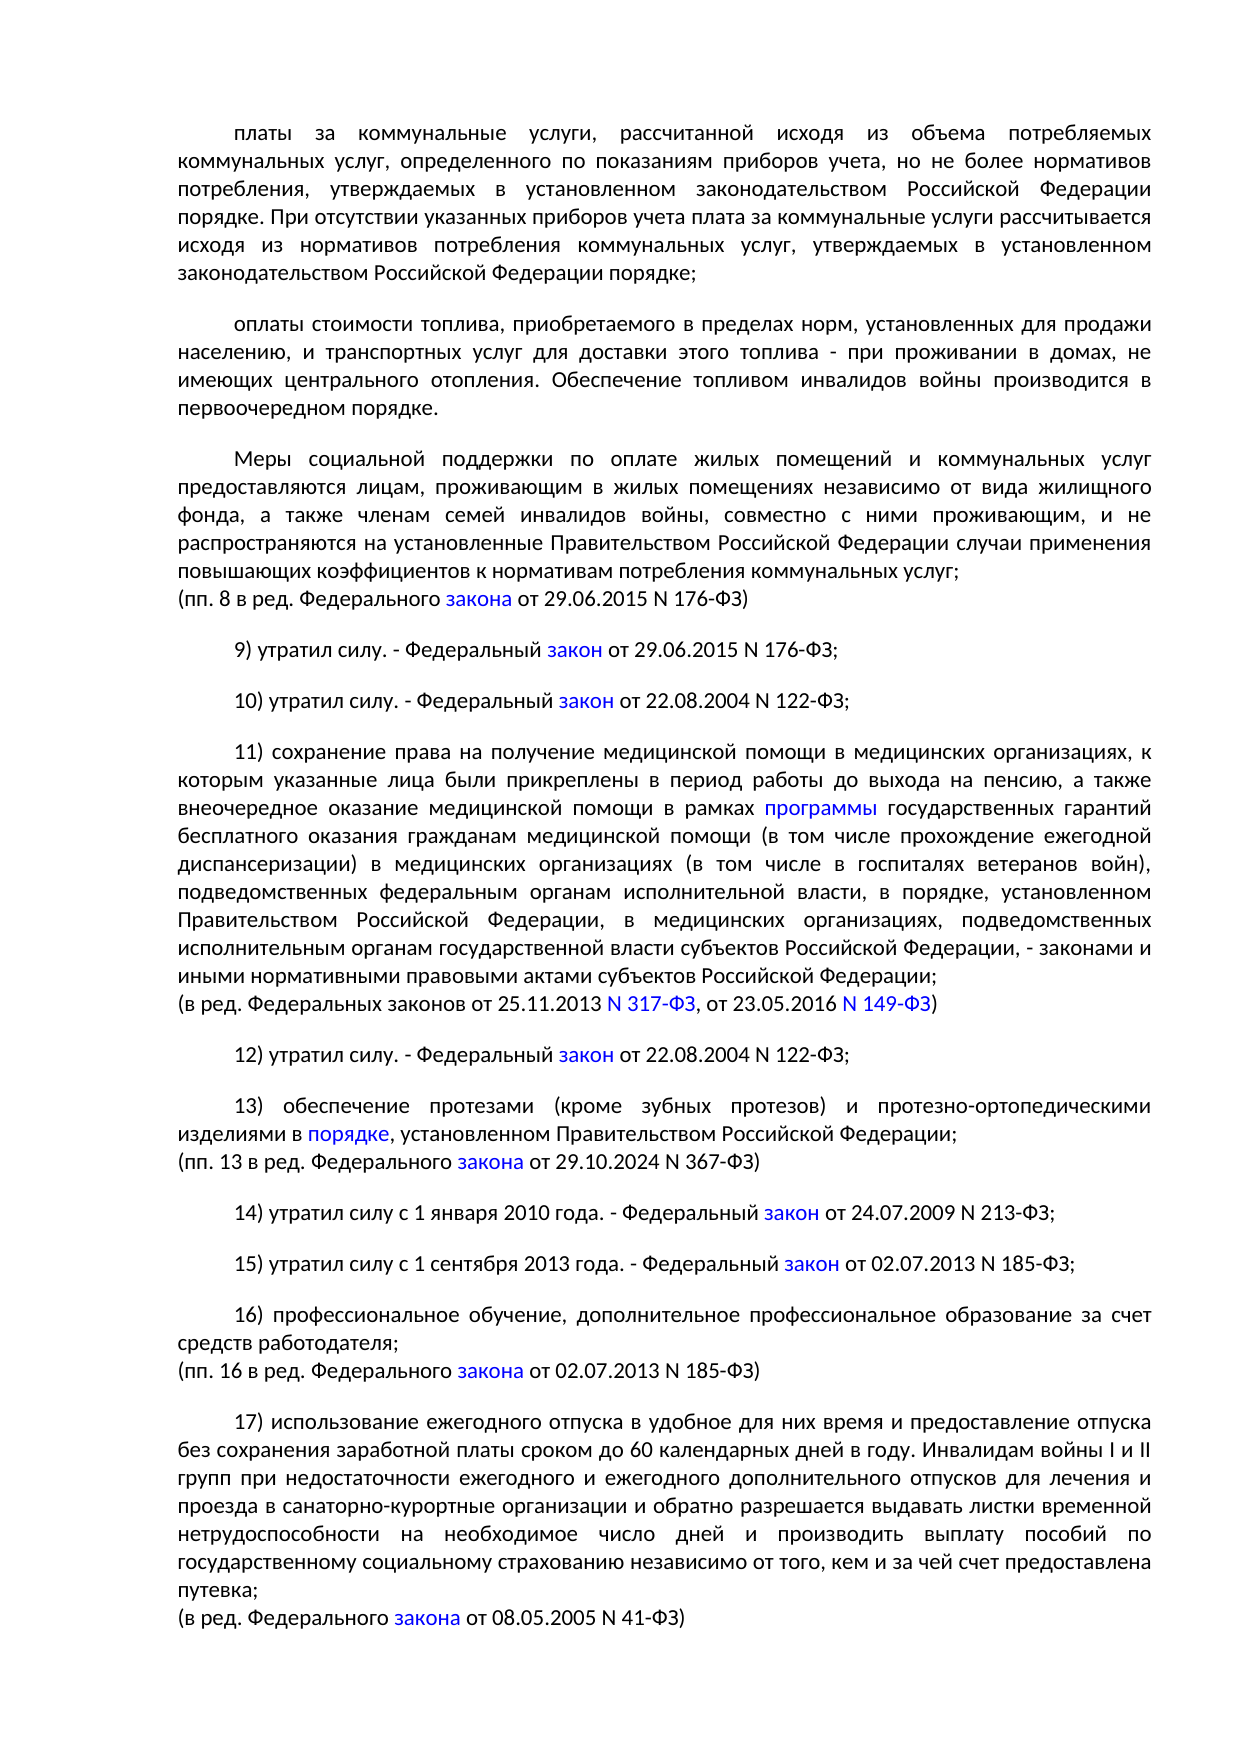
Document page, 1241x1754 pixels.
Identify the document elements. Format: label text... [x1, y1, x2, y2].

text 15) утратил силу с 1 сентября 2013 года. - Федеральный закон от 02.07.2013 N 185-ФЗ; [177, 1249, 1152, 1277]
text платы за коммунальные услуги, рассчитанной исходя из объема потребляемых коммунальных услуг, определенного по показаниям приборов учета, но не более нормативов потребления, утверждаемых в установленном законодательством Российской Федерации порядке. При отсутствии указанных приборов учета плата за коммунальные услуги рассчитывается исходя из нормативов потребления коммунальных услуг, утверждаемых в установленном законодательством Российской Федерации порядке; [177, 118, 1152, 286]
text 12) утратил силу. - Федеральный закон от 22.08.2004 N 122-ФЗ; [177, 1040, 1152, 1068]
text Меры социальной поддержки по оплате жилых помещений и коммунальных услуг предоставляются лицам, проживающим в жилых помещениях независимо от вида жилищного фонда, а также членам семей инвалидов войны, совместно с ними проживающим, и не распространяются на установленные Правительством Российской Федерации случаи применения повышающих коэффициентов к нормативам потребления коммунальных услуг; [177, 444, 1152, 584]
text (в ред. Федерального закона от 08.05.2005 N 41-ФЗ) [177, 1603, 1152, 1631]
text 10) утратил силу. - Федеральный закон от 22.08.2004 N 122-ФЗ; [177, 686, 1152, 714]
text (пп. 8 в ред. Федерального закона от 29.06.2015 N 176-ФЗ) [177, 584, 1152, 612]
text 14) утратил силу с 1 января 2010 года. - Федеральный закон от 24.07.2009 N 213-ФЗ; [177, 1198, 1152, 1226]
text оплаты стоимости топлива, приобретаемого в пределах норм, установленных для продажи населению, и транспортных услуг для доставки этого топлива - при проживании в домах, не имеющих центрального отопления. Обеспечение топливом инвалидов войны производится в первоочередном порядке. [177, 309, 1152, 421]
text 13) обеспечение протезами (кроме зубных протезов) и протезно-ортопедическими изделиями в порядке, установленном Правительством Российской Федерации; [177, 1091, 1152, 1147]
text (пп. 16 в ред. Федерального закона от 02.07.2013 N 185-ФЗ) [177, 1356, 1152, 1384]
text (пп. 13 в ред. Федерального закона от 29.10.2024 N 367-ФЗ) [177, 1147, 1152, 1175]
text 11) сохранение права на получение медицинской помощи в медицинских организациях, к которым указанные лица были прикреплены в период работы до выхода на пенсию, а также внеочередное оказание медицинской помощи в рамках программы государственных гарантий бесплатного оказания гражданам медицинской помощи (в том числе прохождение ежегодной диспансеризации) в медицинских организациях (в том числе в госпиталях ветеранов войн), подведомственных федеральным органам исполнительной власти, в порядке, установленном Правительством Российской Федерации, в медицинских организациях, подведомственных исполнительным органам государственной власти субъектов Российской Федерации, - законами и иными нормативными правовыми актами субъектов Российской Федерации; [177, 737, 1152, 989]
text (в ред. Федеральных законов от 25.11.2013 N 317-ФЗ, от 23.05.2016 N 149-ФЗ) [177, 989, 1152, 1017]
text 16) профессиональное обучение, дополнительное профессиональное образование за счет средств работодателя; [177, 1300, 1152, 1356]
text 17) использование ежегодного отпуска в удобное для них время и предоставление отпуска без сохранения заработной платы сроком до 60 календарных дней в году. Инвалидам войны I и II групп при недостаточности ежегодного и ежегодного дополнительного отпусков для лечения и проезда в санаторно-курортные организации и обратно разрешается выдавать листки временной нетрудоспособности на необходимое число дней и производить выплату пособий по государственному социальному страхованию независимо от того, кем и за чей счет предоставлена путевка; [177, 1407, 1152, 1603]
text 9) утратил силу. - Федеральный закон от 29.06.2015 N 176-ФЗ; [177, 635, 1152, 663]
